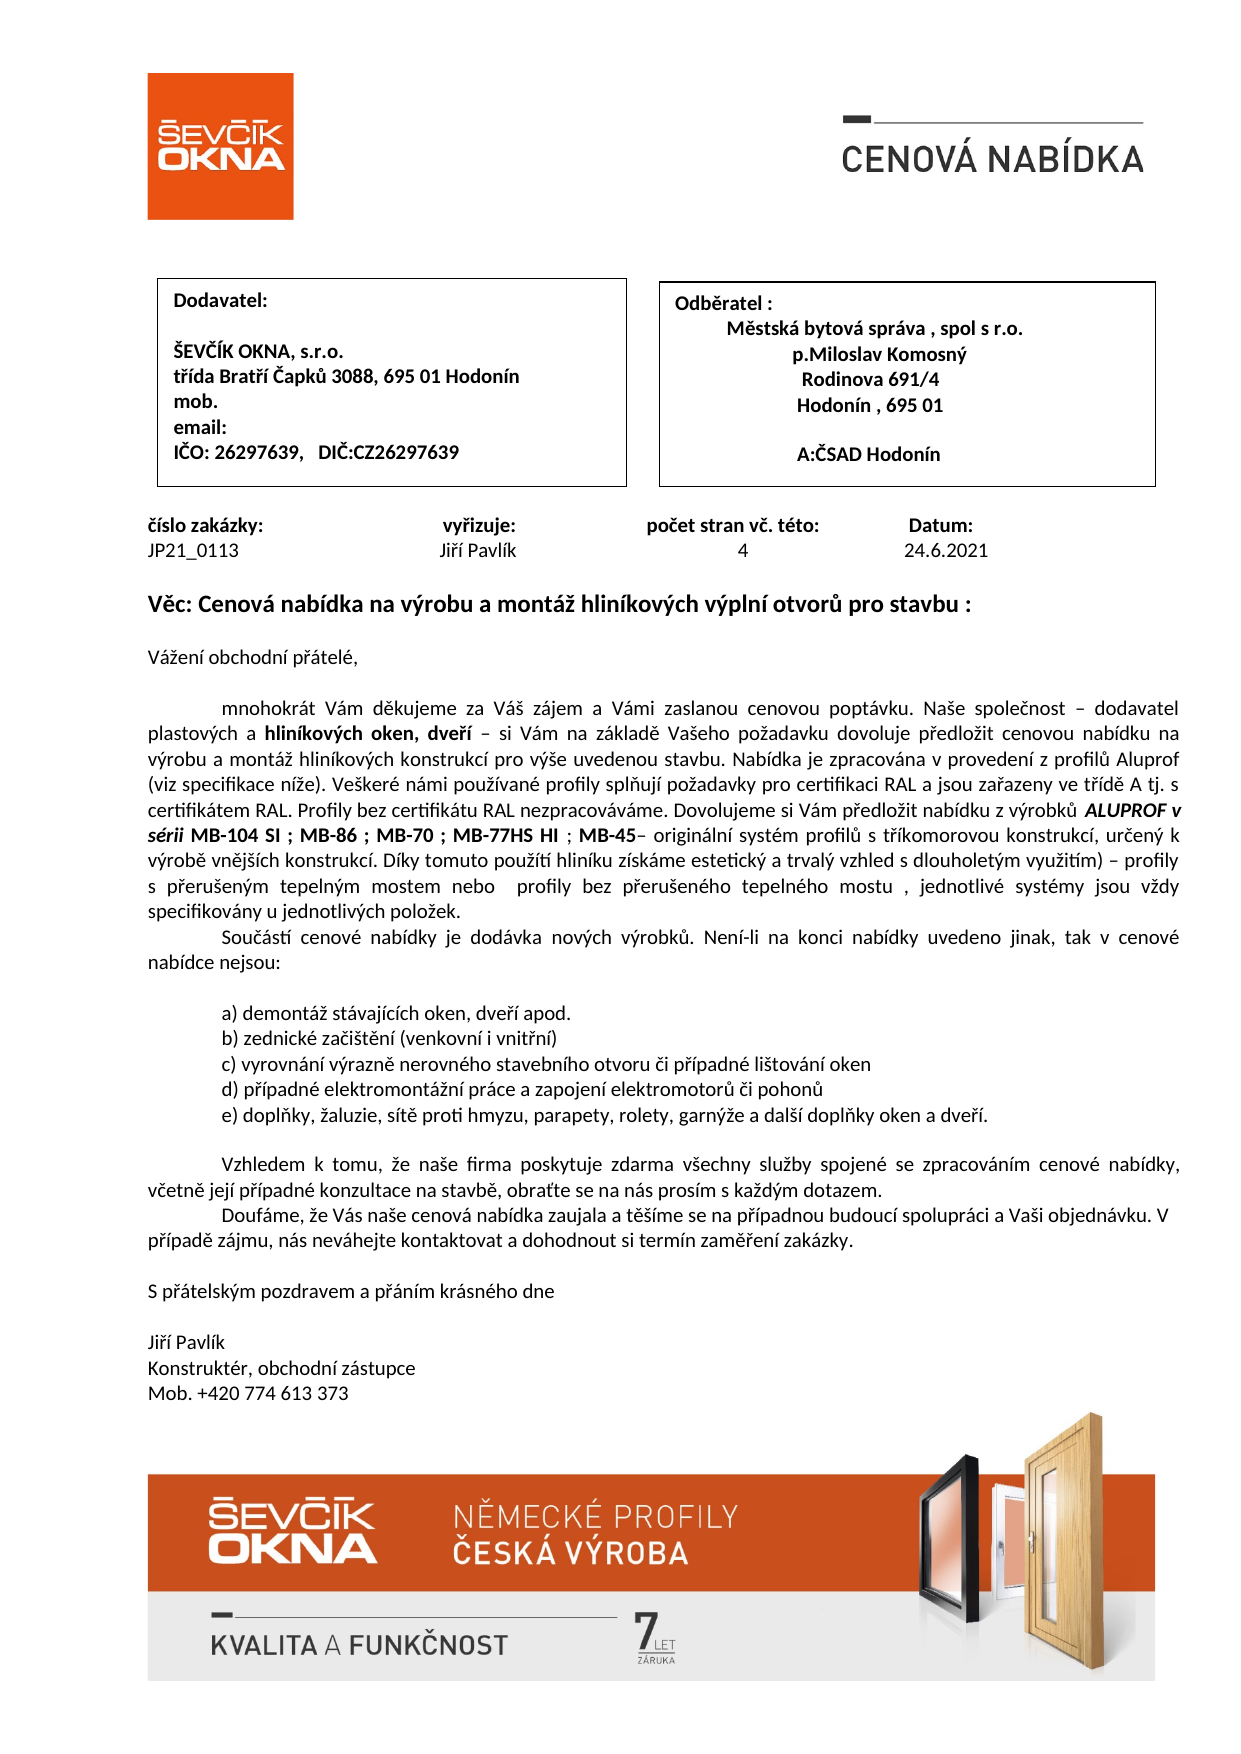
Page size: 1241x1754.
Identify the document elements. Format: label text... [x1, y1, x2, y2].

text číslo zakázky: vyřizuje: počet stran vč. této: Datum: [148, 512, 1181, 538]
text Mob. +420 774 613 373 [148, 1380, 1181, 1406]
text Vážení obchodní přátelé, [148, 644, 1181, 670]
text b) zednické začištění (venkovní i vnitřní) [221, 1026, 1181, 1051]
text Věc: Cenová nabídka na výrobu a montáž hliníkových výplní otvorů pro stavbu : [148, 588, 1181, 619]
text S přátelským pozdravem a přáním krásného dne [148, 1278, 1181, 1304]
text Jiří Pavlík [148, 1329, 1181, 1355]
text e) doplňky, žaluzie, sítě proti hmyzu, parapety, rolety, garnýže a další doplňky oken a dveří. [221, 1102, 1181, 1127]
text Konstruktér, obchodní zástupce [148, 1355, 1181, 1380]
picture [147, 1407, 1155, 1681]
text c) vyrovnání výrazně nerovného stavebního otvoru či případné lištování oken [221, 1051, 1181, 1076]
text d) případné elektromontážní práce a zapojení elektromotorů či pohonů [221, 1076, 1181, 1102]
text Součástí cenové nabídky je dodávka nových výrobků. Není-li na konci nabídky uvedeno jinak, tak v cenové nabídce nejsou: [148, 924, 1181, 975]
text mnohokrát Vám děkujeme za Váš zájem a Vámi zaslanou cenovou poptávku. Naše společnost – dodavatel plastových a hliníkových oken, dveří – si Vám na základě Vašeho požadavku dovoluje předložit cenovou nabídku na výrobu a montáž hliníkových konstrukcí pro výše uvedenou stavbu. Nabídka je zpracována v provedení z profilů Aluprof (viz specifikace níže). Veškeré námi používané profily splňují požadavky pro certifikaci RAL a jsou zařazeny ve třídě A tj. s certifikátem RAL. Profily bez certifikátu RAL nezpracováváme. Dovolujeme si Vám předložit nabídku z výrobků ALUPROF v sérii MB-104 SI ; MB-86 ; MB-70 ; MB-77HS HI ; MB-45– originální systém profilů s tříkomorovou konstrukcí, určený k výrobě vnějších konstrukcí. Díky tomuto použítí hliníku získáme estetický a trvalý vzhled s dlouholetým využitím) – profily s přerušeným tepelným mostem nebo profily bez přerušeného tepelného mostu , jednotlivé systémy jsou vždy specifikovány u jednotlivých položek. [148, 695, 1181, 924]
text Doufáme, že Vás naše cenová nabídka zaujala a těšíme se na případnou budoucí spolupráci a Vaši objednávku. V případě zájmu, nás neváhejte kontaktovat a dohodnout si termín zaměření zakázky. [148, 1202, 1181, 1253]
picture [147, 73, 1144, 220]
text a) demontáž stávajících oken, dveří apod. [148, 1000, 1181, 1026]
text Vzhledem k tomu, že naše firma poskytuje zdarma všechny služby spojené se zpracováním cenové nabídky, včetně její případné konzultace na stavbě, obraťte se na nás prosím s každým dotazem. [148, 1151, 1181, 1202]
text JP21_0113 Jiří Pavlík 4 24.6.2021 [148, 538, 1181, 563]
